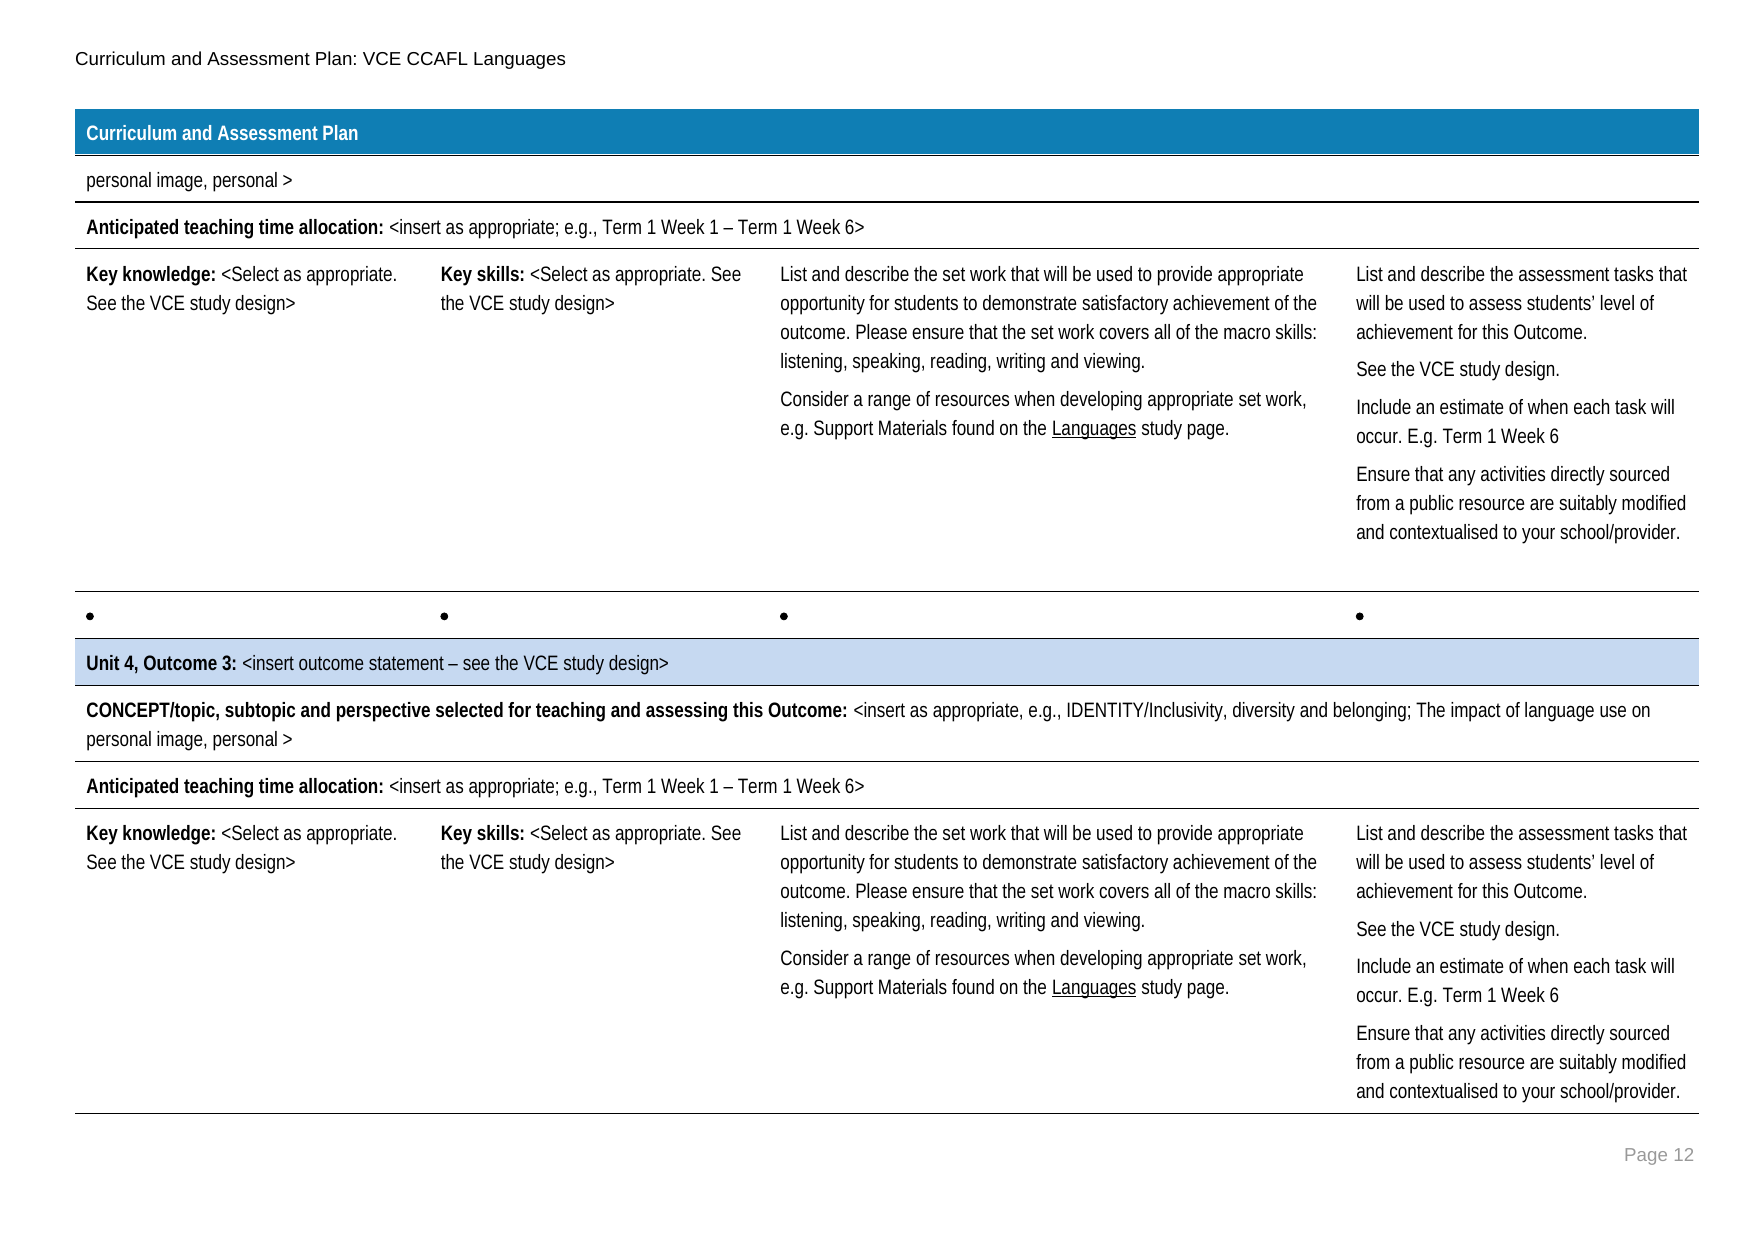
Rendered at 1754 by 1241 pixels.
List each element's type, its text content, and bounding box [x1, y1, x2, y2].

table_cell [75, 156, 1699, 201]
table_cell Key skills: <Select as appropriate. See the VCE study design> [429, 249, 769, 591]
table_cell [1345, 809, 1699, 1113]
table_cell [75, 809, 429, 1113]
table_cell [769, 809, 1345, 1113]
table_cell [769, 592, 1345, 638]
table_cell Anticipated teaching time allocation: <insert as appropriate; e.g., Term 1 Week 1 – Term 1 Week 6> [75, 203, 1699, 248]
table_cell Key knowledge: <Select as appropriate. See the VCE study design> [75, 249, 429, 591]
table_cell [429, 592, 769, 638]
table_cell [429, 809, 769, 1113]
table_cell Unit 4, Outcome 3: <insert outcome statement – see the VCE study design> [75, 639, 1699, 685]
table_header Curriculum and Assessment Plan [75, 109, 1699, 154]
table_cell [1345, 592, 1699, 638]
table_cell [75, 592, 429, 638]
table_cell Anticipated teaching time allocation: <insert as appropriate; e.g., Term 1 Week 1 – Term 1 Week 6> [75, 762, 1699, 808]
